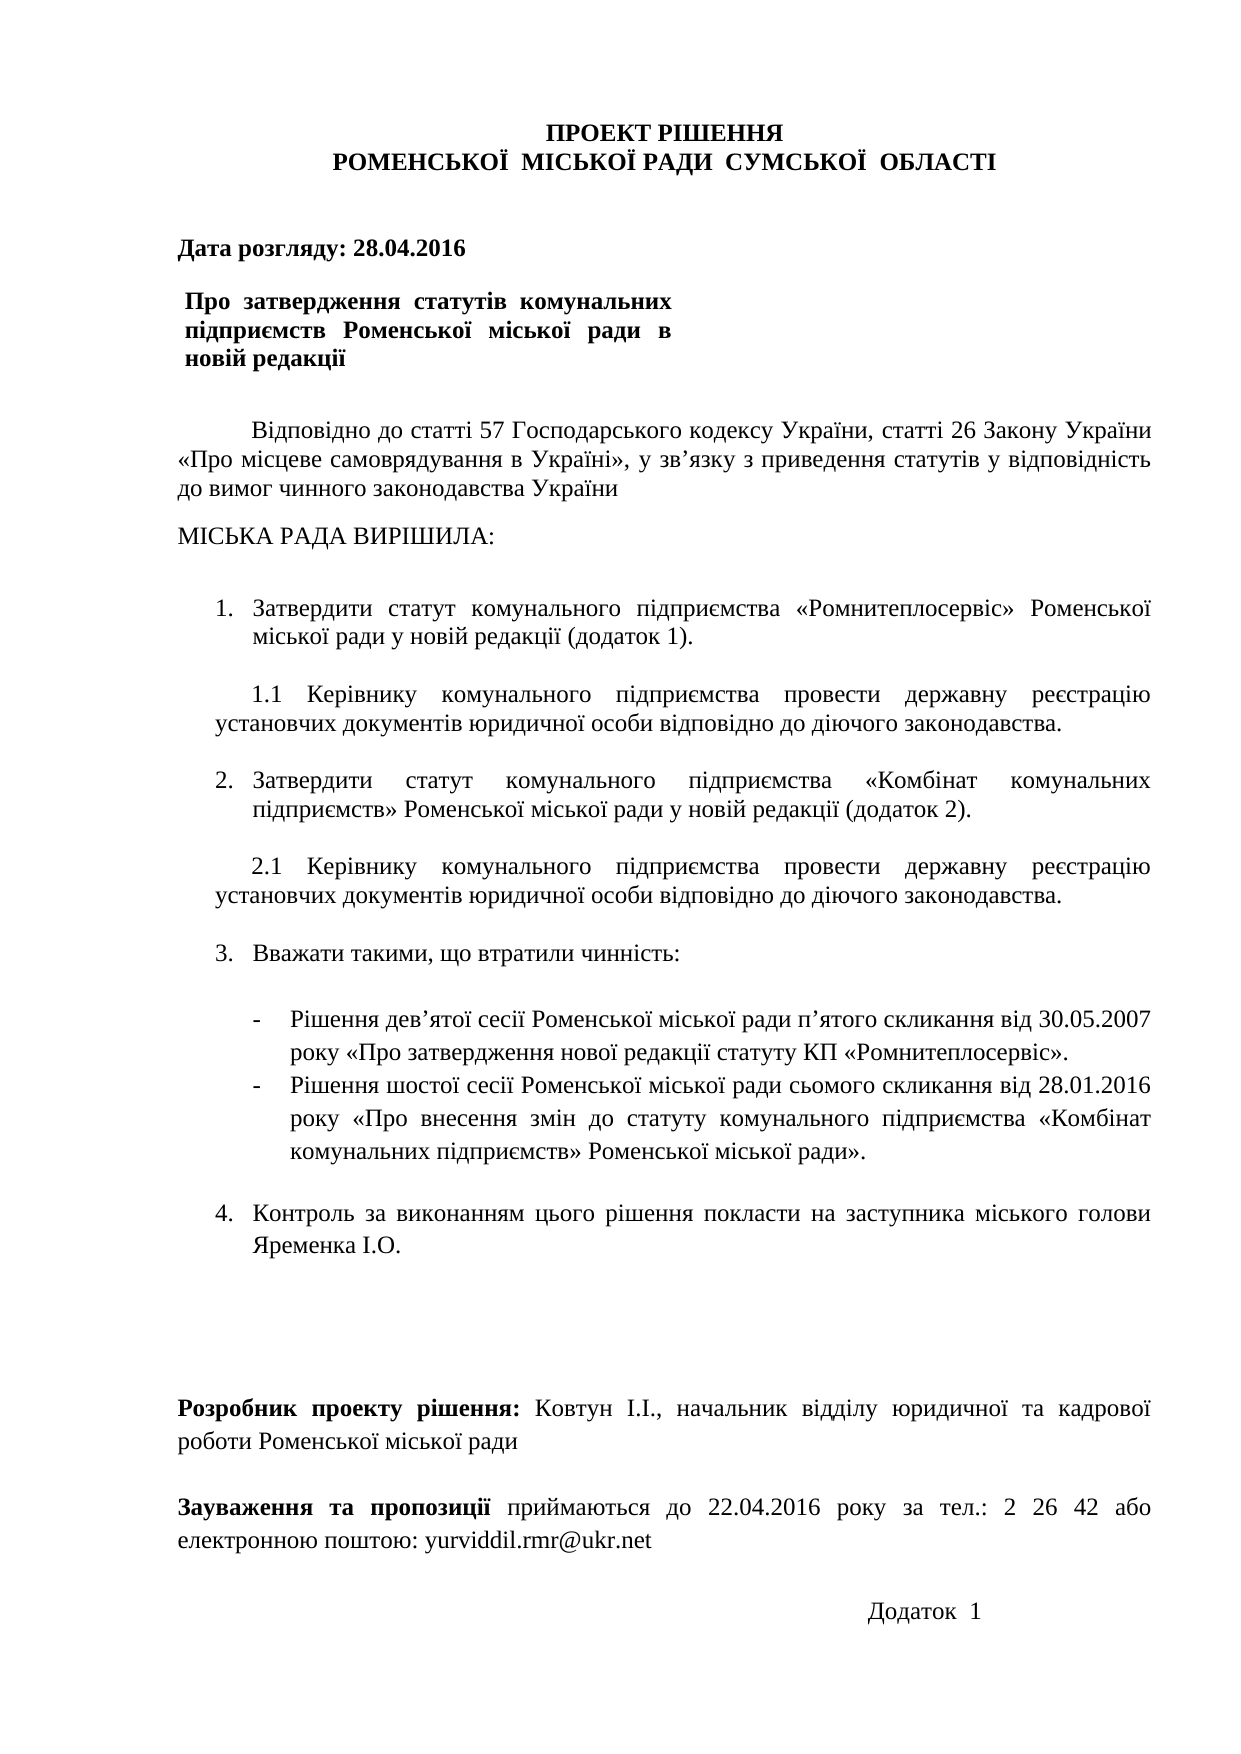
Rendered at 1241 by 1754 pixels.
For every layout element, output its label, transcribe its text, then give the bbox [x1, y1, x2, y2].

text Розробник проекту рішення: Ковтун І.І., начальник відділу юридичної та кадрової роботи Роменської міської ради [177, 1393, 1152, 1454]
text РОМЕНСЬКОЇ МІСЬКОЇ РАДИ СУМСЬКОЇ ОБЛАСТІ [177, 147, 1152, 176]
list Рішення дев’ятої сесії Роменської міської ради п’ятого скликання від 30.05.2007 року «Про затвердження нової редакції статуту КП «Ромнитеплосервіс». [252, 1004, 1152, 1066]
text Відповідно до статті 57 Господарського кодексу України, статті 26 Закону України «Про місцеве самоврядування в Україні», у зв’язку з приведення статутів у відповідність до вимог чинного законодавства України [177, 415, 1152, 502]
list Рішення шостої сесії Роменської міської ради сьомого скликання від 28.01.2016 року «Про внесення змін до статуту комунального підприємства «Комбінат комунальних підприємств» Роменської міської ради». [252, 1070, 1152, 1164]
text МІСЬКА РАДА ВИРІШИЛА: [177, 521, 1152, 549]
text 2.1 Керівнику комунального підприємства провести державну реєстрацію установчих документів юридичної особи відповідно до діючого законодавства. [215, 851, 1152, 909]
list Вважати такими, що втратили чинність: [215, 938, 1152, 966]
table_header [856, 1596, 1240, 1636]
list Контроль за виконанням цього рішення покласти на заступника міського голови Яременка І.О. [215, 1198, 1152, 1259]
table_header Про затвердження статутів комунальних підприємств Роменської міської ради в новій редакції [177, 286, 679, 401]
text Зауваження та пропозиції приймаються до 22.04.2016 року за тел.: 2 26 42 або електронною поштою: yurviddil.rmr@ukr.net [177, 1492, 1152, 1553]
list Затвердити статут комунального підприємства «Ромнитеплосервіс» Роменської міської ради у новій редакції (додаток 1). [215, 593, 1152, 650]
subtitle ПРОЕКТ РІШЕННЯ [177, 118, 1152, 147]
list Затвердити статут комунального підприємства «Комбінат комунальних підприємств» Роменської міської ради у новій редакції (додаток 2). [215, 765, 1152, 823]
text Дата розгляду: 28.04.2016 [177, 233, 1152, 262]
text 1.1 Керівнику комунального підприємства провести державну реєстрацію установчих документів юридичної особи відповідно до діючого законодавства. [215, 679, 1152, 736]
